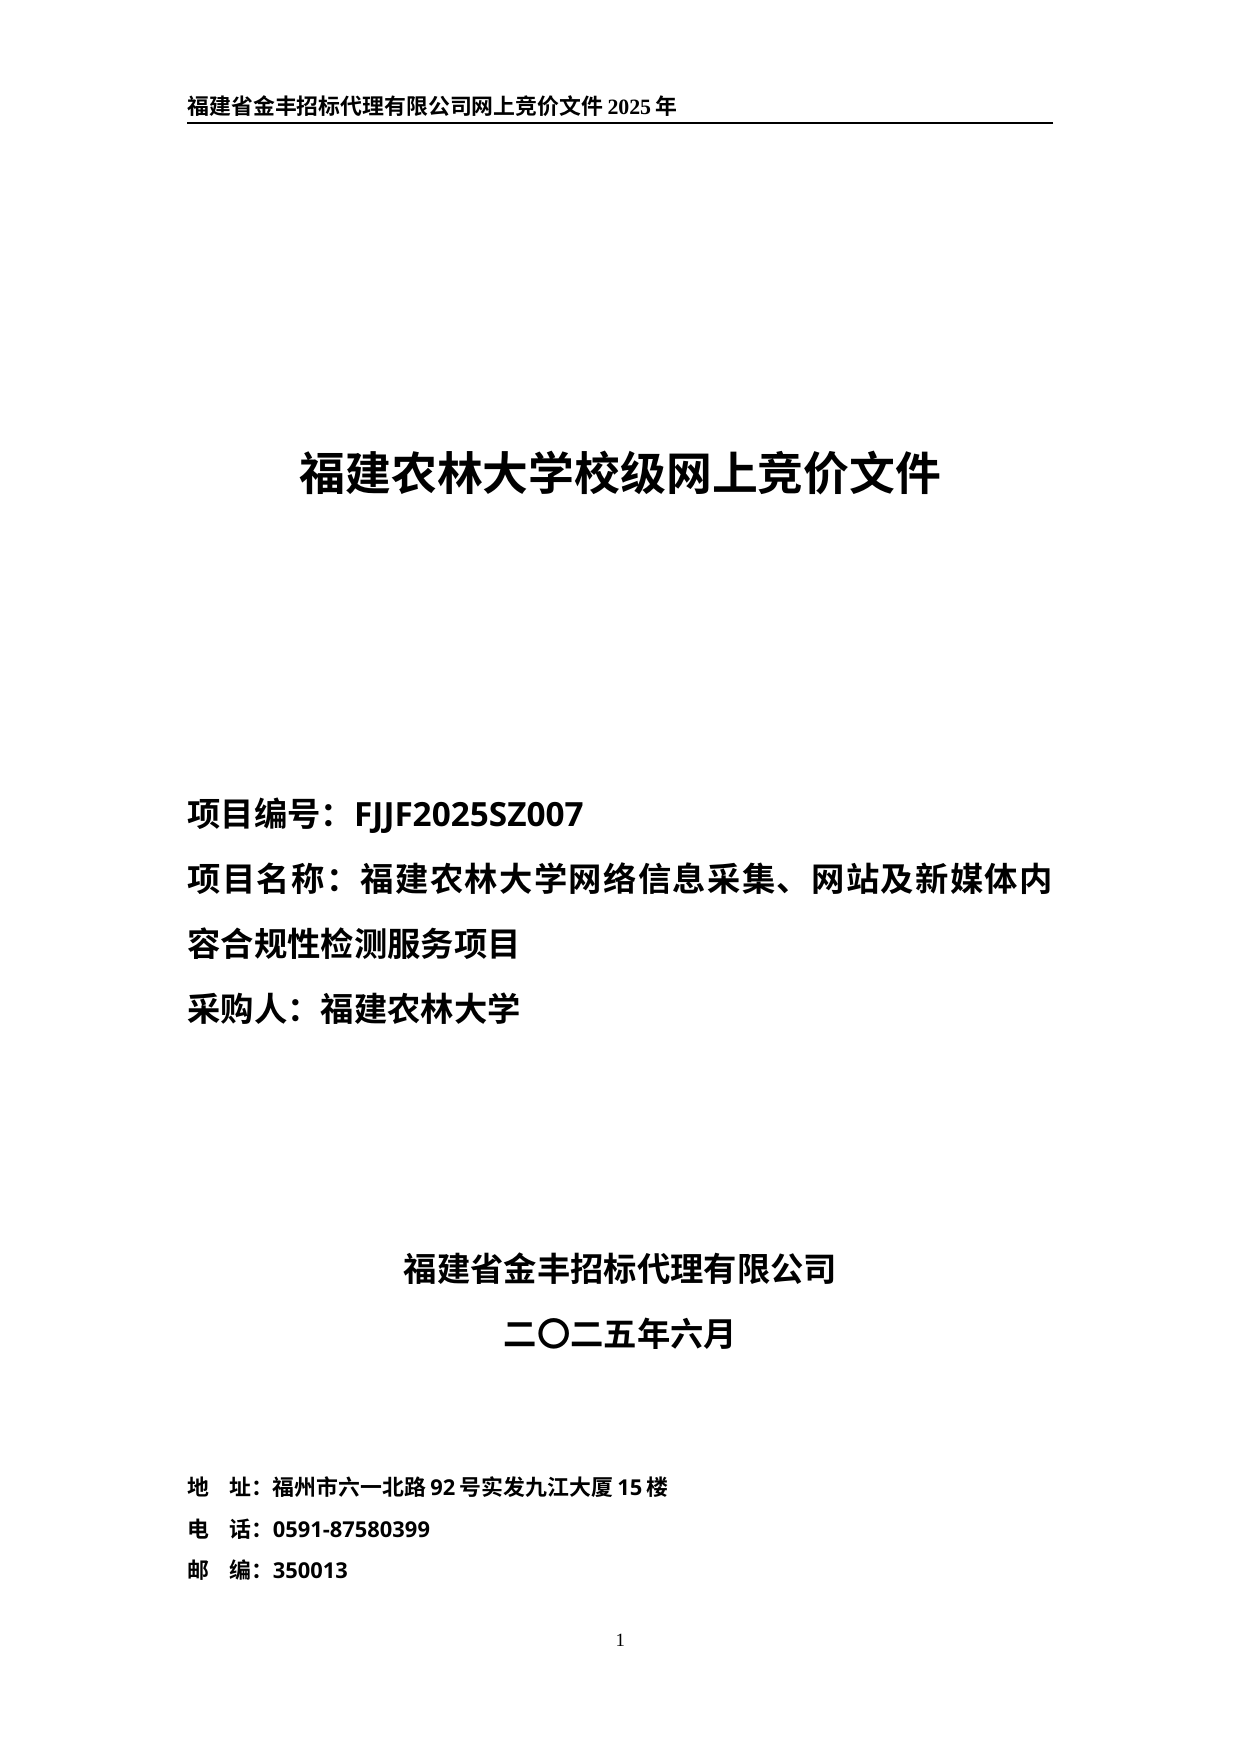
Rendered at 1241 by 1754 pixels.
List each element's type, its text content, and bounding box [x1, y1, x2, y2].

text 福建农林大学校级网上竞价文件 [187, 422, 1053, 519]
text 邮 编：350013 [187, 1545, 1053, 1587]
text 电 话：0591-87580399 [187, 1504, 1053, 1545]
text 项目编号：FJJF2025SZ007 [187, 779, 1053, 844]
text 地 址：福州市六一北路92号实发九江大厦15楼 [187, 1462, 1053, 1504]
text 二〇二五年六月 [187, 1299, 1053, 1364]
text 福建省金丰招标代理有限公司 [187, 1234, 1053, 1299]
text 采购人：福建农林大学 [187, 974, 1053, 1039]
text 项目名称：福建农林大学网络信息采集、网站及新媒体内容合规性检测服务项目 [187, 844, 1053, 974]
